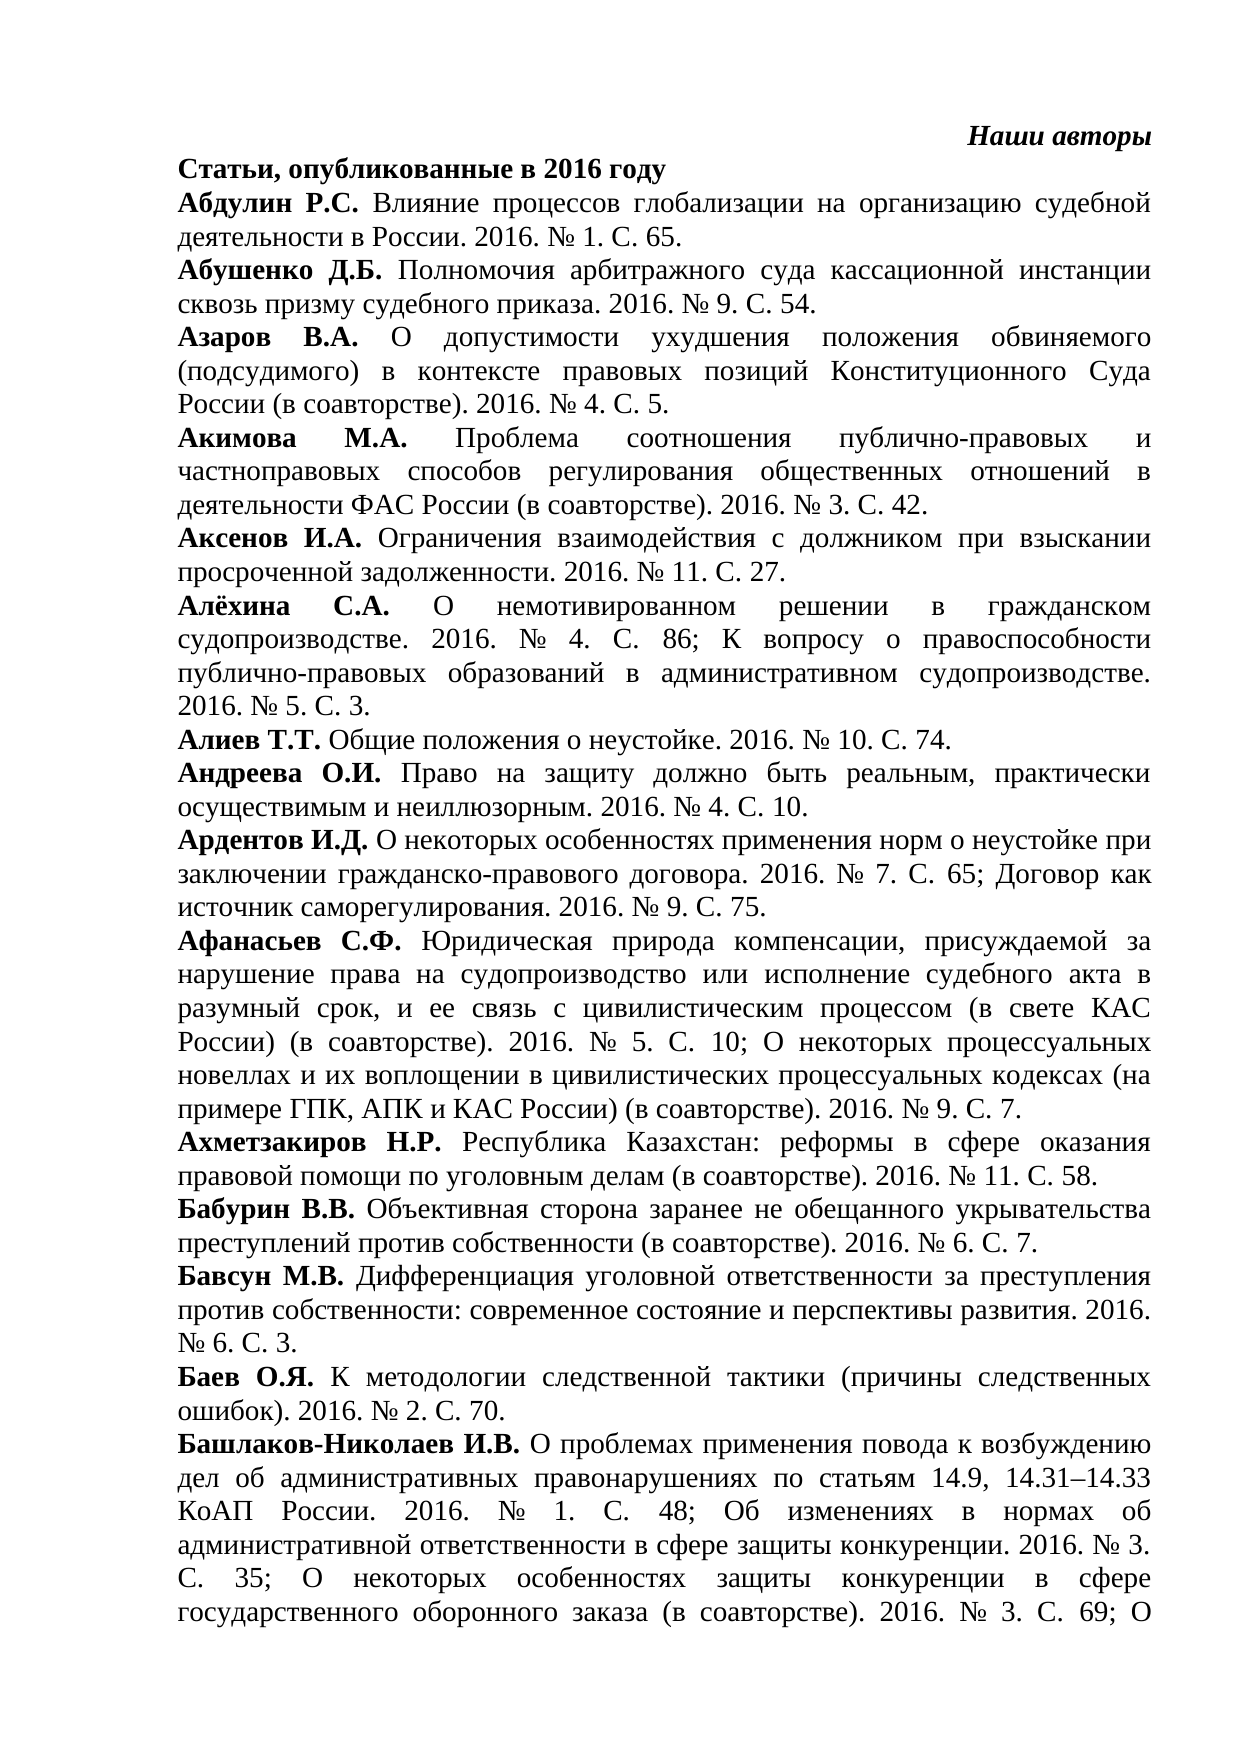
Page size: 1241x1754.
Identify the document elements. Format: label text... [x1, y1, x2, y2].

text Ахметзакиров Н.Р. Республика Казахстан: реформы в сфере оказания правовой помощи по уголовным делам (в соавторстве). 2016. № 11. С. 58. [177, 1124, 1152, 1191]
text Андреева О.И. Право на защиту должно быть реальным, практически осуществимым и неиллюзорным. 2016. № 4. С. 10. [177, 755, 1152, 822]
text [177, 1426, 1152, 1627]
text Алиев Т.Т. Общие положения о неустойке. 2016. № 10. С. 74. [177, 722, 1152, 755]
text Наши авторы [177, 118, 1152, 152]
text Баев О.Я. К методологии следственной тактики (причины следственных ошибок). 2016. № 2. С. 70. [177, 1359, 1152, 1426]
text Бабурин В.В. Объективная сторона заранее не обещанного укрывательства преступлений против собственности (в соавторстве). 2016. № 6. С. 7. [177, 1191, 1152, 1258]
text Азаров В.А. О допустимости ухудшения положения обвиняемого (подсудимого) в контексте правовых позиций Конституционного Суда России (в соавторстве). 2016. № 4. С. 5. [177, 319, 1152, 420]
text Бавсун М.В. Дифференциация уголовной ответственности за преступления против собственности: современное состояние и перспективы развития. 2016. № 6. С. 3. [177, 1258, 1152, 1359]
text Алёхина С.А. О немотивированном решении в гражданском судопроизводстве. 2016. № 4. С. 86; К вопросу о правоспособности публично-правовых образований в административном судопроизводстве. 2016. № 5. С. 3. [177, 588, 1152, 722]
text Афанасьев С.Ф. Юридическая природа компенсации, присуждаемой за нарушение права на судопроизводство или исполнение судебного акта в разумный срок, и ее связь с цивилистическим процессом (в свете КАС России) (в соавторстве). 2016. № 5. С. 10; О некоторых процессуальных новеллах и их воплощении в цивилистических процессуальных кодексах (на примере ГПК, АПК и КАС России) (в соавторстве). 2016. № 9. С. 7. [177, 923, 1152, 1124]
text Статьи, опубликованные в 2016 году [177, 152, 1152, 185]
text Акимова М.А. Проблема соотношения публично-правовых и частноправовых способов регулирования общественных отношений в деятельности ФАС России (в соавторстве). 2016. № 3. С. 42. [177, 420, 1152, 521]
text Абдулин Р.С. Влияние процессов глобализации на организацию судебной деятельности в России. 2016. № 1. С. 65. [177, 185, 1152, 252]
text Абушенко Д.Б. Полномочия арбитражного суда кассационной инстанции сквозь призму судебного приказа. 2016. № 9. С. 54. [177, 252, 1152, 319]
text Аксенов И.А. Ограничения взаимодействия с должником при взыскании просроченной задолженности. 2016. № 11. С. 27. [177, 521, 1152, 588]
text Ардентов И.Д. О некоторых особенностях применения норм о неустойке при заключении гражданско-правового договора. 2016. № 7. С. 65; Договор как источник саморегулирования. 2016. № 9. С. 75. [177, 822, 1152, 923]
